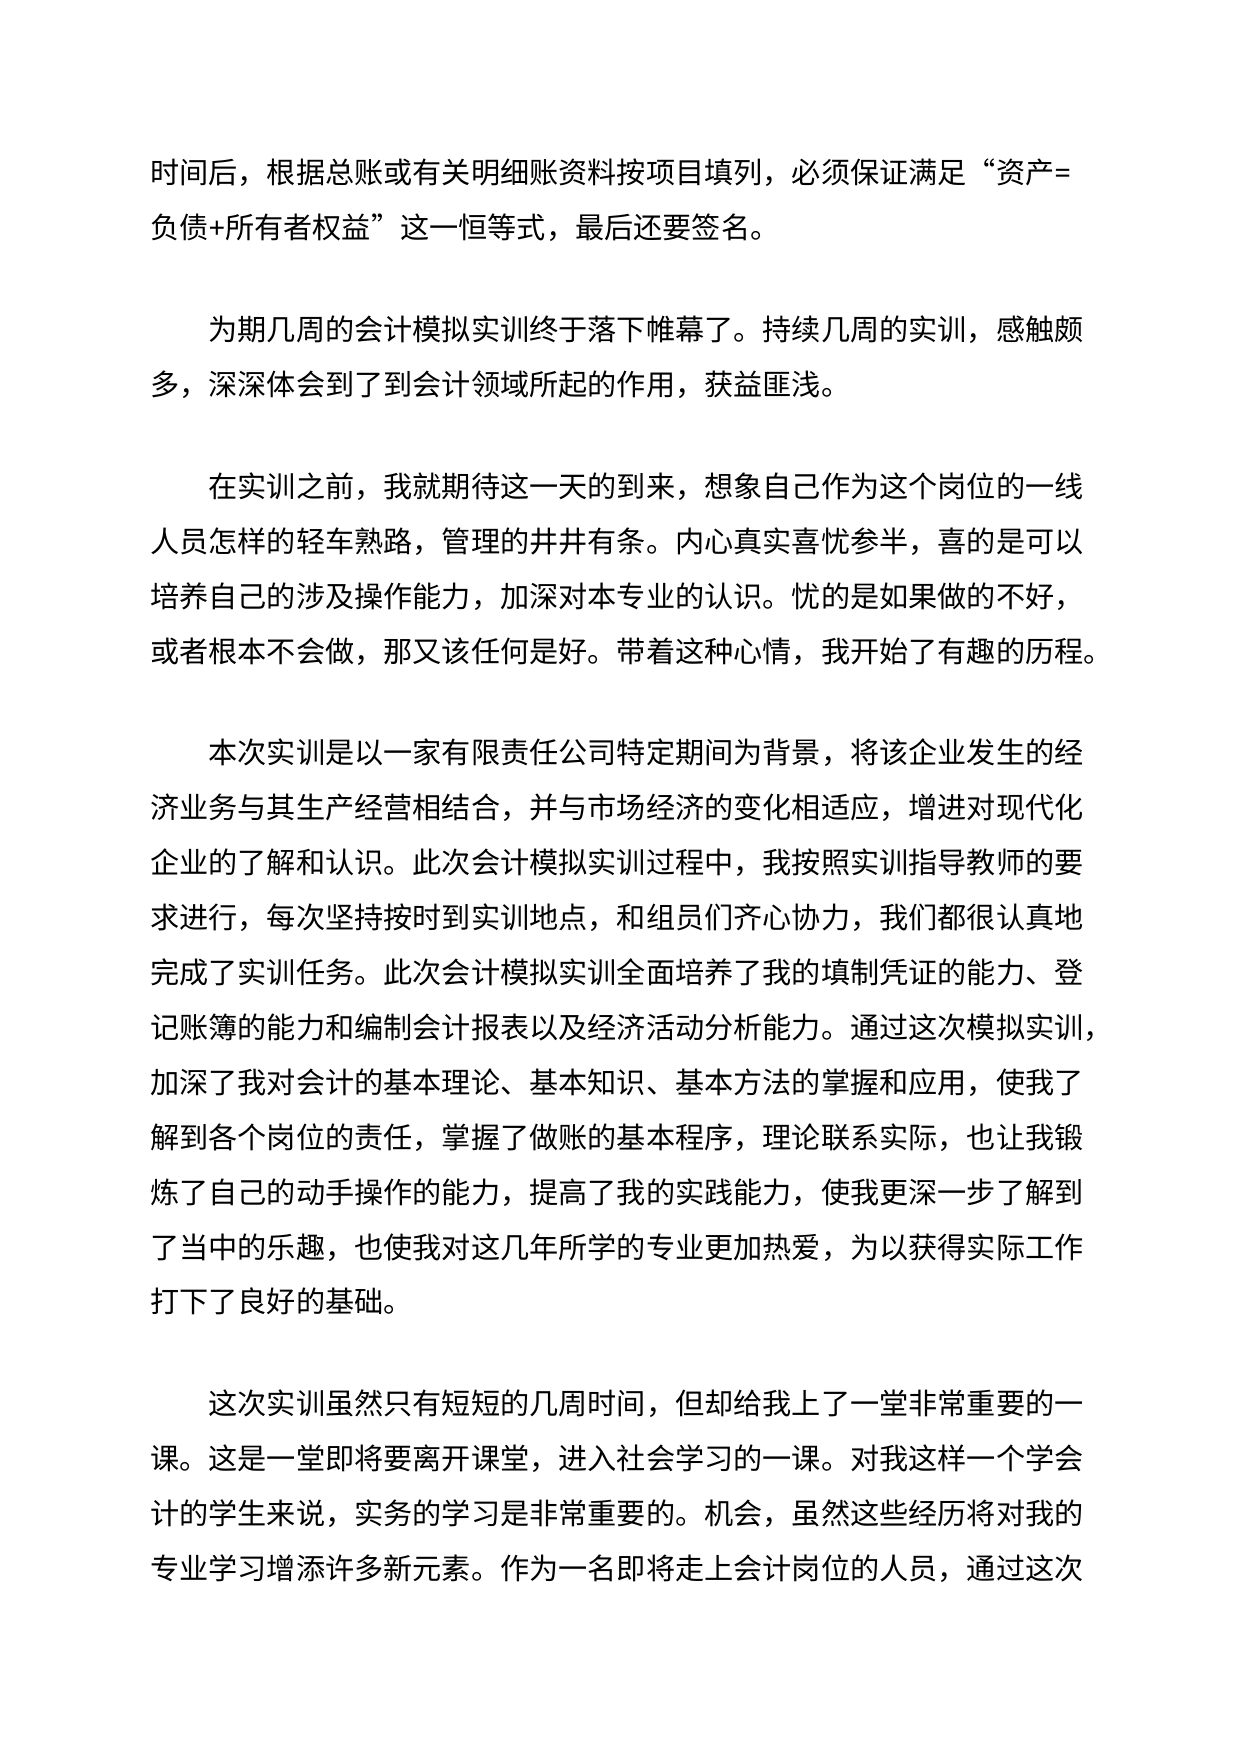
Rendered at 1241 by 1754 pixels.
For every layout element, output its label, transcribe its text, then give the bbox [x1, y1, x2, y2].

text 在实训之前，我就期待这一天的到来，想象自己作为这个岗位的一线人员怎样的轻车熟路，管理的井井有条。内心真实喜忧参半，喜的是可以培养自己的涉及操作能力，加深对本专业的认识。忧的是如果做的不好，或者根本不会做，那又该任何是好。带着这种心情，我开始了有趣的历程。 [150, 464, 1090, 671]
text 为期几周的会计模拟实训终于落下帷幕了。持续几周的实训，感触颇多，深深体会到了到会计领域所起的作用，获益匪浅。 [150, 307, 1090, 404]
text 本次实训是以一家有限责任公司特定期间为背景，将该企业发生的经济业务与其生产经营相结合，并与市场经济的变化相适应，增进对现代化企业的了解和认识。此次会计模拟实训过程中，我按照实训指导教师的要求进行，每次坚持按时到实训地点，和组员们齐心协力，我们都很认真地完成了实训任务。此次会计模拟实训全面培养了我的填制凭证的能力、登记账簿的能力和编制会计报表以及经济活动分析能力。通过这次模拟实训，加深了我对会计的基本理论、基本知识、基本方法的掌握和应用，使我了解到各个岗位的责任，掌握了做账的基本程序，理论联系实际，也让我锻炼了自己的动手操作的能力，提高了我的实践能力，使我更深一步了解到了当中的乐趣，也使我对这几年所学的专业更加热爱，为以获得实际工作打下了良好的基础。 [150, 730, 1090, 1321]
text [150, 150, 1090, 247]
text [150, 1381, 1090, 1588]
